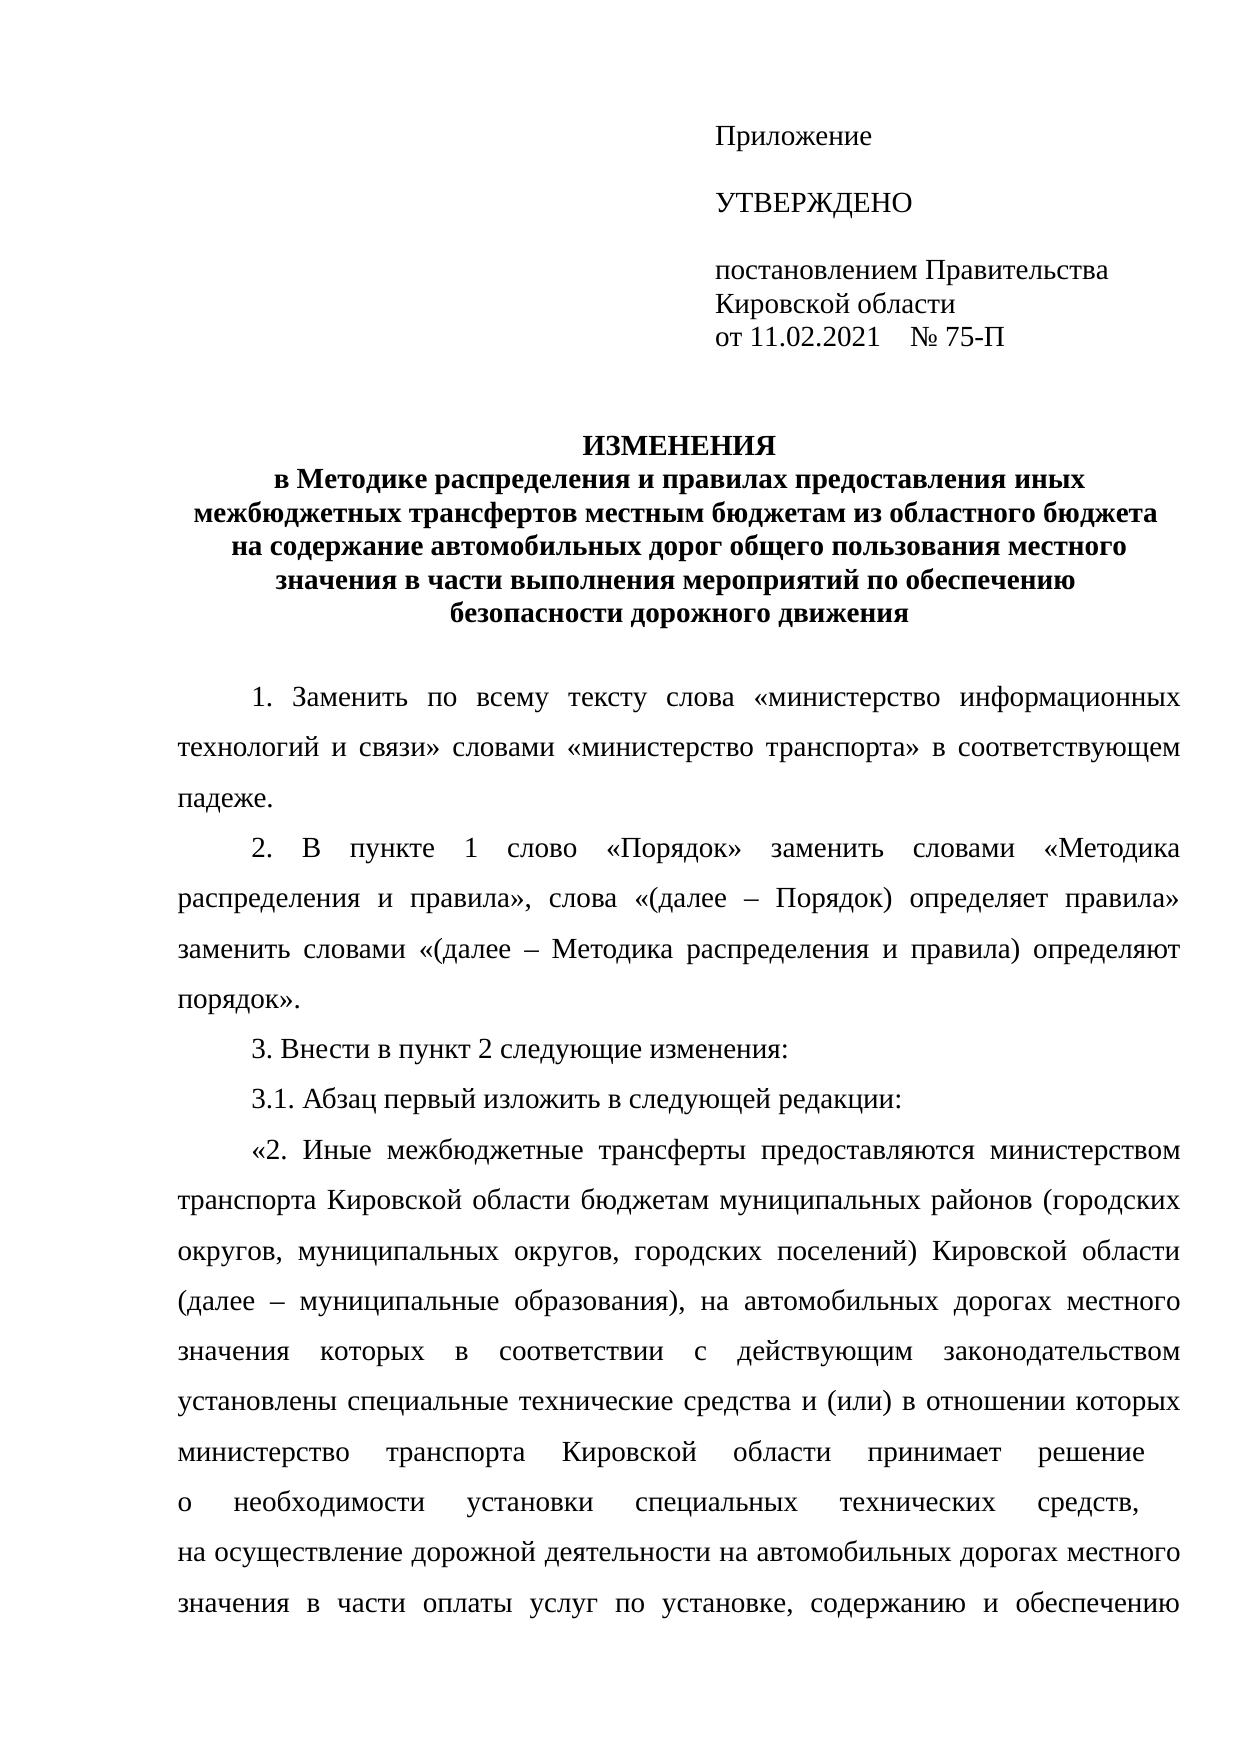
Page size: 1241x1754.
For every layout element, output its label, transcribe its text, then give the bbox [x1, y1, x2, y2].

text Приложение [715, 118, 1181, 152]
text 3.1. Абзац первый изложить в следующей редакции: [177, 1082, 1181, 1115]
text УТВЕРЖДЕНО [715, 185, 1181, 219]
text 3. Внести в пункт 2 следующие изменения: [177, 1031, 1181, 1065]
text 1. Заменить по всему тексту слова «министерство информационных технологий и связи» словами «министерство транспорта» в соответствующем падеже. [177, 679, 1181, 813]
text в Методике распределения и правилах предоставления иных межбюджетных трансфертов местным бюджетам из областного бюджета на содержание автомобильных дорог общего пользования местного значения в части выполнения мероприятий по обеспечению безопасности дорожного движения [177, 461, 1181, 629]
text ИЗМЕНЕНИЯ [177, 428, 1181, 461]
text 2. В пункте 1 слово «Порядок» заменить словами «Методика распределения и правила», слова «(далее – Порядок) определяет правила» заменить словами «(далее – Методика распределения и правила) определяют порядок». [177, 830, 1181, 1014]
text постановлением Правительства Кировской области от 11.02.2021 № 75-П [715, 252, 1181, 353]
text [177, 1132, 1181, 1618]
